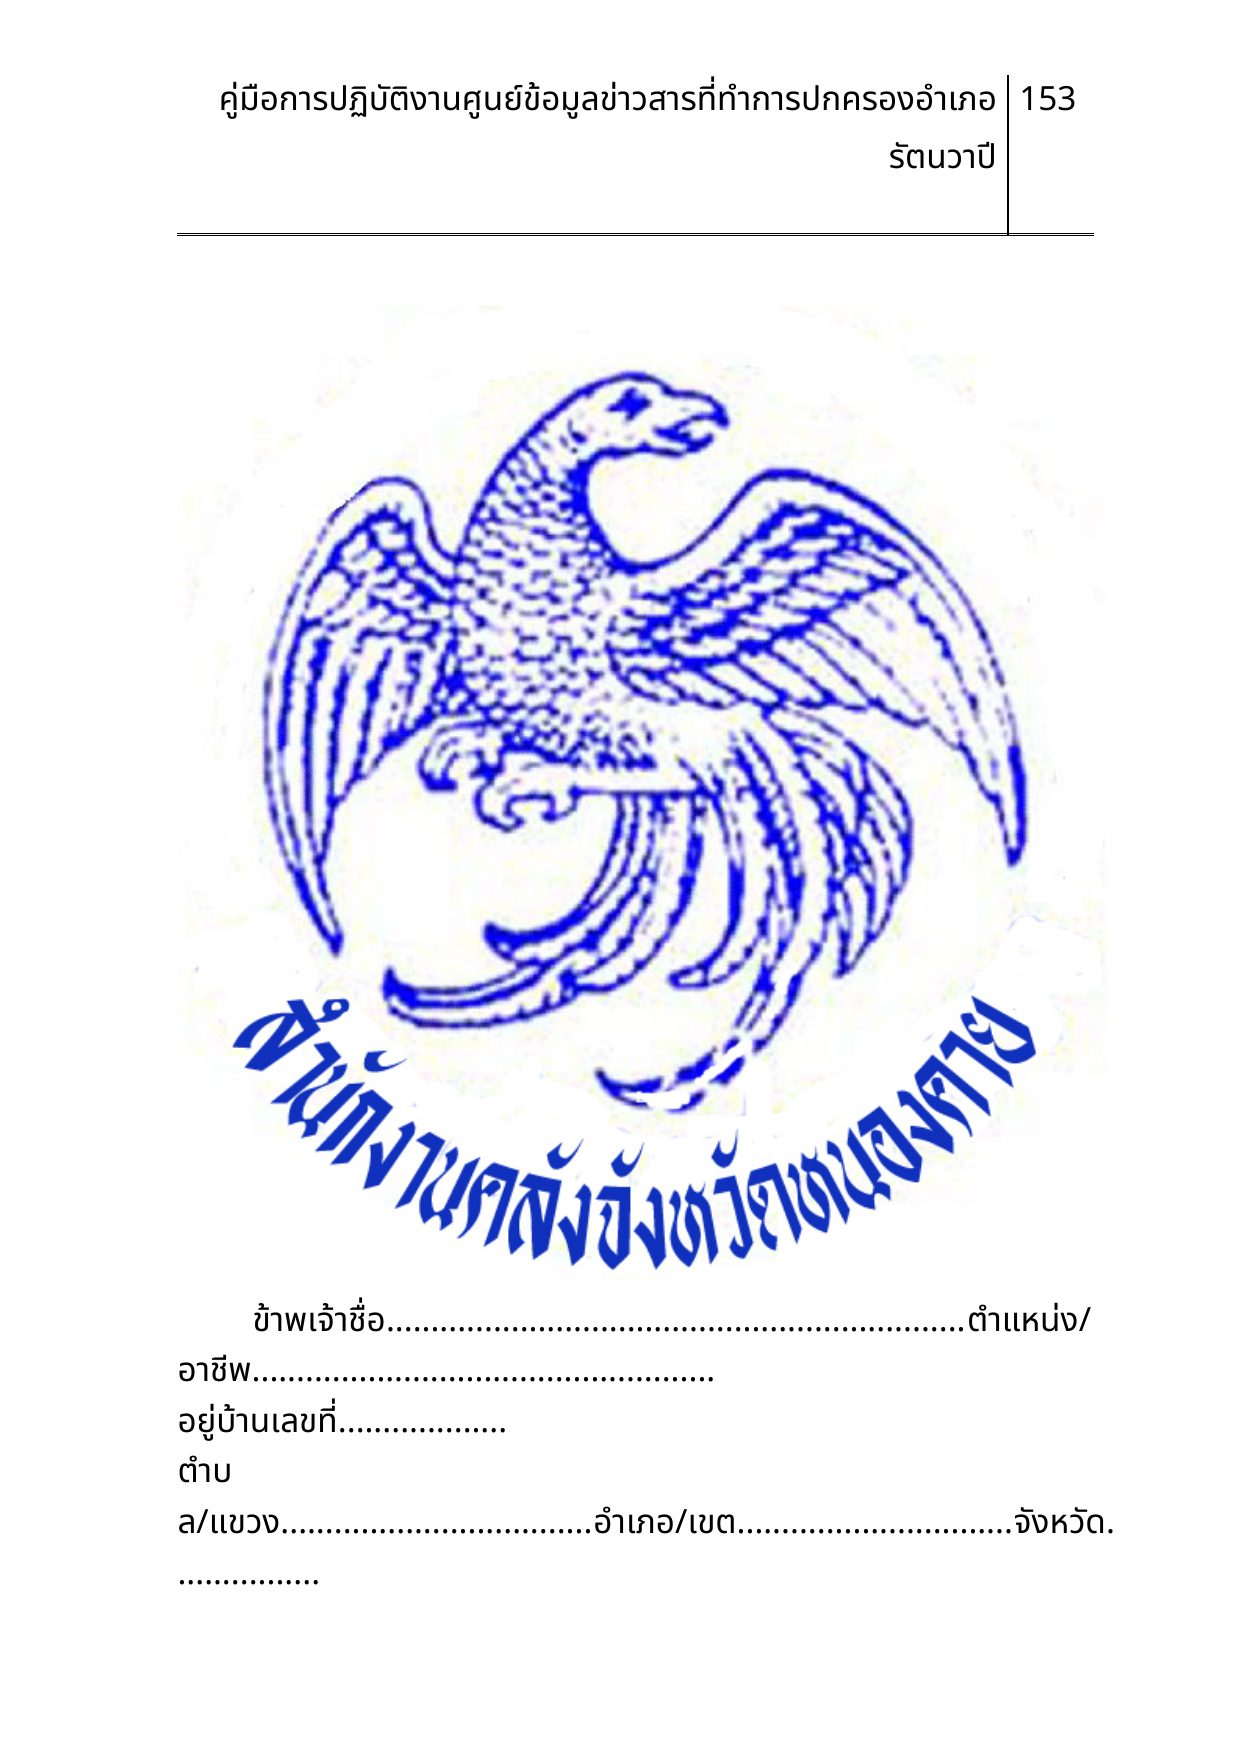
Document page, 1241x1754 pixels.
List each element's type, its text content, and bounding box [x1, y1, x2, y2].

text อยู่บ้านเลขที่................... ตำบล/แขวง...................................อำเภอ/เขต...............................จังหวัด................. [177, 1397, 1122, 1594]
text ข้าพเจ้าชื่อ.................................................................ตำแหน่ง/อาชีพ.................................................... [177, 1296, 1122, 1397]
picture [177, 305, 1114, 1292]
